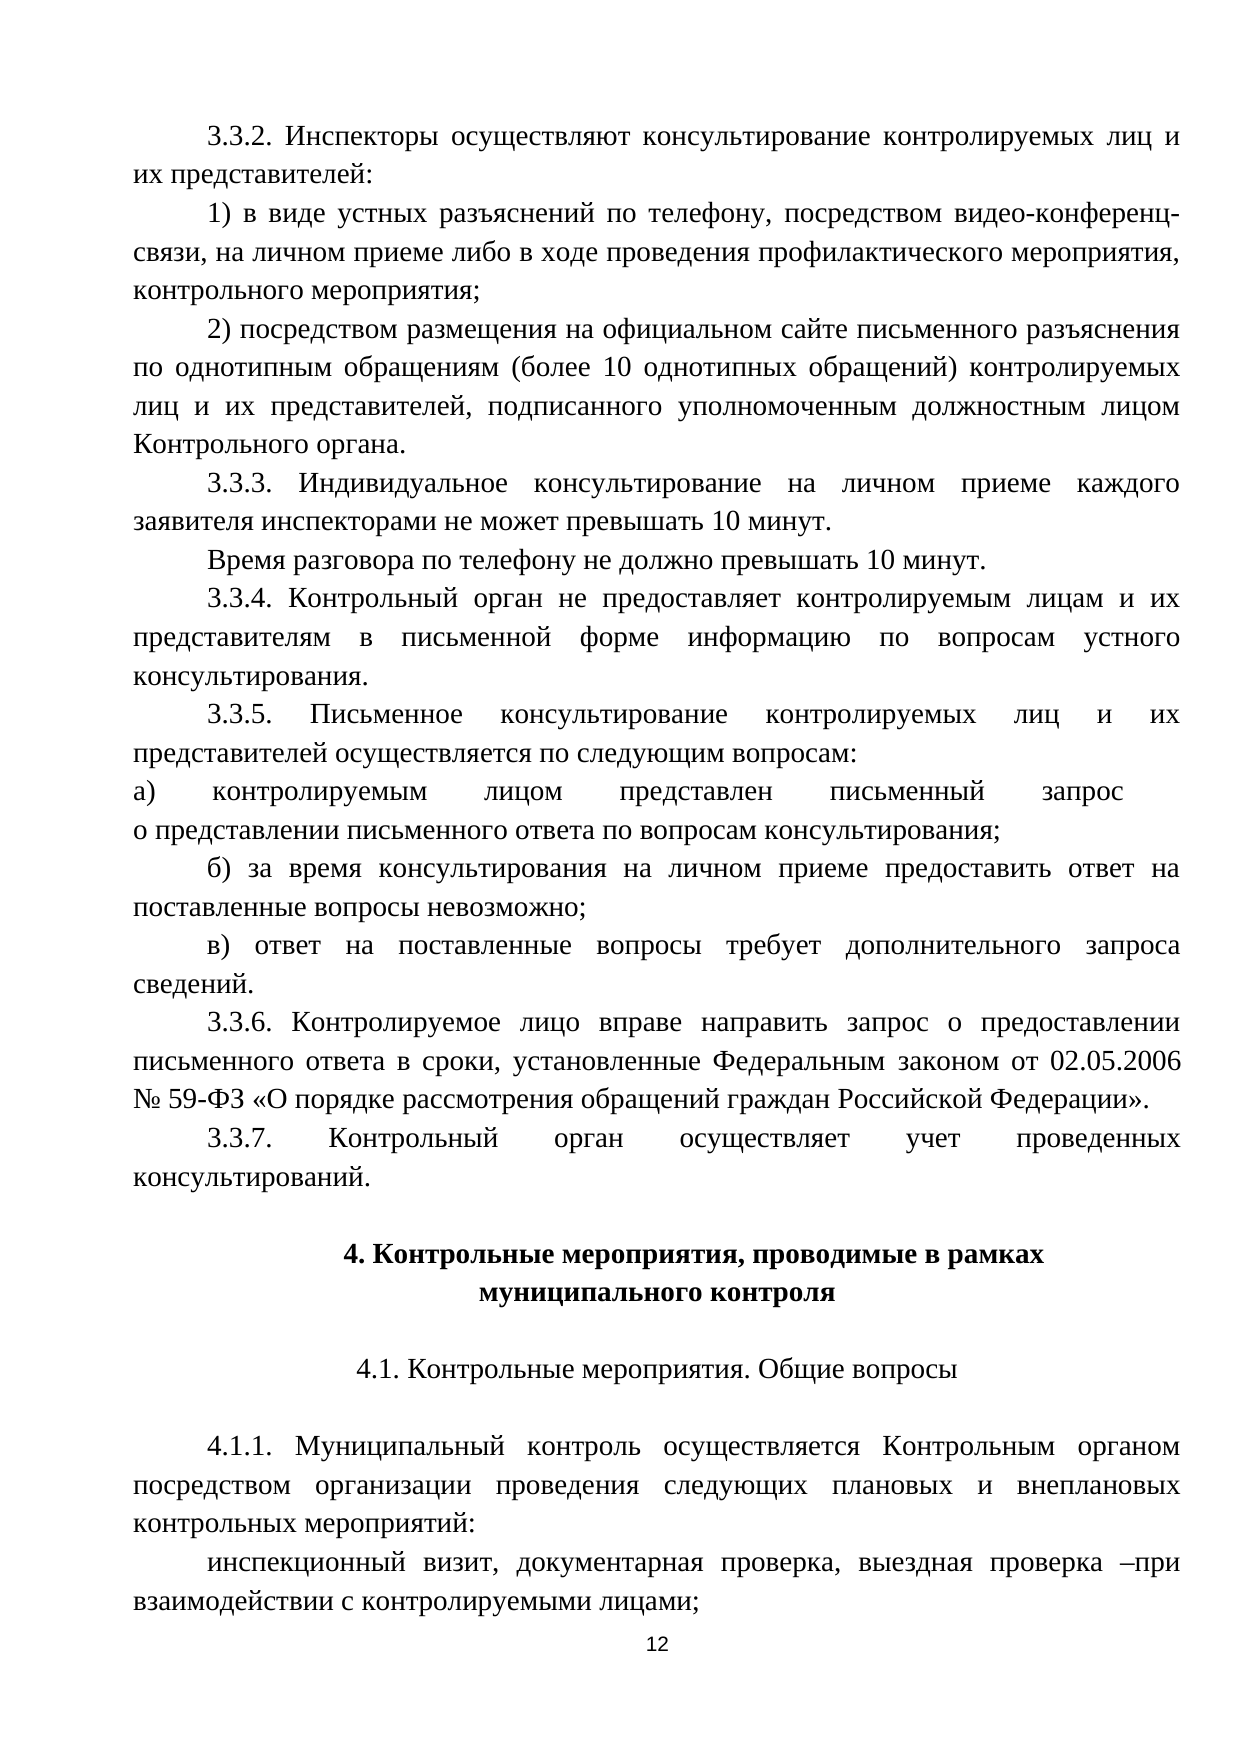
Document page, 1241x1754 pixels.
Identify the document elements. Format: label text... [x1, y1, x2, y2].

text муниципального контроля [133, 1274, 1181, 1308]
text 3.3.4. Контрольный орган не предоставляет контролируемым лицам и их представителям в письменной форме информацию по вопросам устного консультирования. [133, 581, 1181, 691]
text 4.1.1. Муниципальный контроль осуществляется Контрольным органом посредством организации проведения следующих плановых и внеплановых контрольных мероприятий: [133, 1428, 1181, 1539]
text Время разговора по телефону не должно превышать 10 минут. [133, 542, 1181, 576]
text инспекционный визит, документарная проверка, выездная проверка –при взаимодействии с контролируемыми лицами; [133, 1544, 1181, 1616]
text 1) в виде устных разъяснений по телефону, посредством видео-конференц-связи, на личном приеме либо в ходе проведения профилактического мероприятия, контрольного мероприятия; [133, 195, 1181, 306]
text 4.1. Контрольные мероприятия. Общие вопросы [133, 1351, 1181, 1385]
text 3.3.3. Индивидуальное консультирование на личном приеме каждого заявителя инспекторами не может превышать 10 минут. [133, 465, 1181, 537]
text 3.3.5. Письменное консультирование контролируемых лиц и их представителей осуществляется по следующим вопросам: [133, 696, 1181, 768]
text 2) посредством размещения на официальном сайте письменного разъяснения по однотипным обращениям (более 10 однотипных обращений) контролируемых лиц и их представителей, подписанного уполномоченным должностным лицом Контрольного органа. [133, 311, 1181, 460]
text 3.3.6. Контролируемое лицо вправе направить запрос о предоставлении письменного ответа в сроки, установленные Федеральным законом от 02.05.2006 № 59-ФЗ «О порядке рассмотрения обращений граждан Российской Федерации». [133, 1004, 1181, 1115]
text а) контролируемым лицом представлен письменный запрос о представлении письменного ответа по вопросам консультирования; [133, 773, 1181, 845]
text 3.3.7. Контрольный орган осуществляет учет проведенных консультирований. [133, 1120, 1181, 1192]
text 4. Контрольные мероприятия, проводимые в рамках [133, 1236, 1181, 1269]
text 3.3.2. Инспекторы осуществляют консультирование контролируемых лиц и их представителей: [133, 118, 1181, 190]
text в) ответ на поставленные вопросы требует дополнительного запроса сведений. [133, 927, 1181, 999]
text б) за время консультирования на личном приеме предоставить ответ на поставленные вопросы невозможно; [133, 850, 1181, 922]
